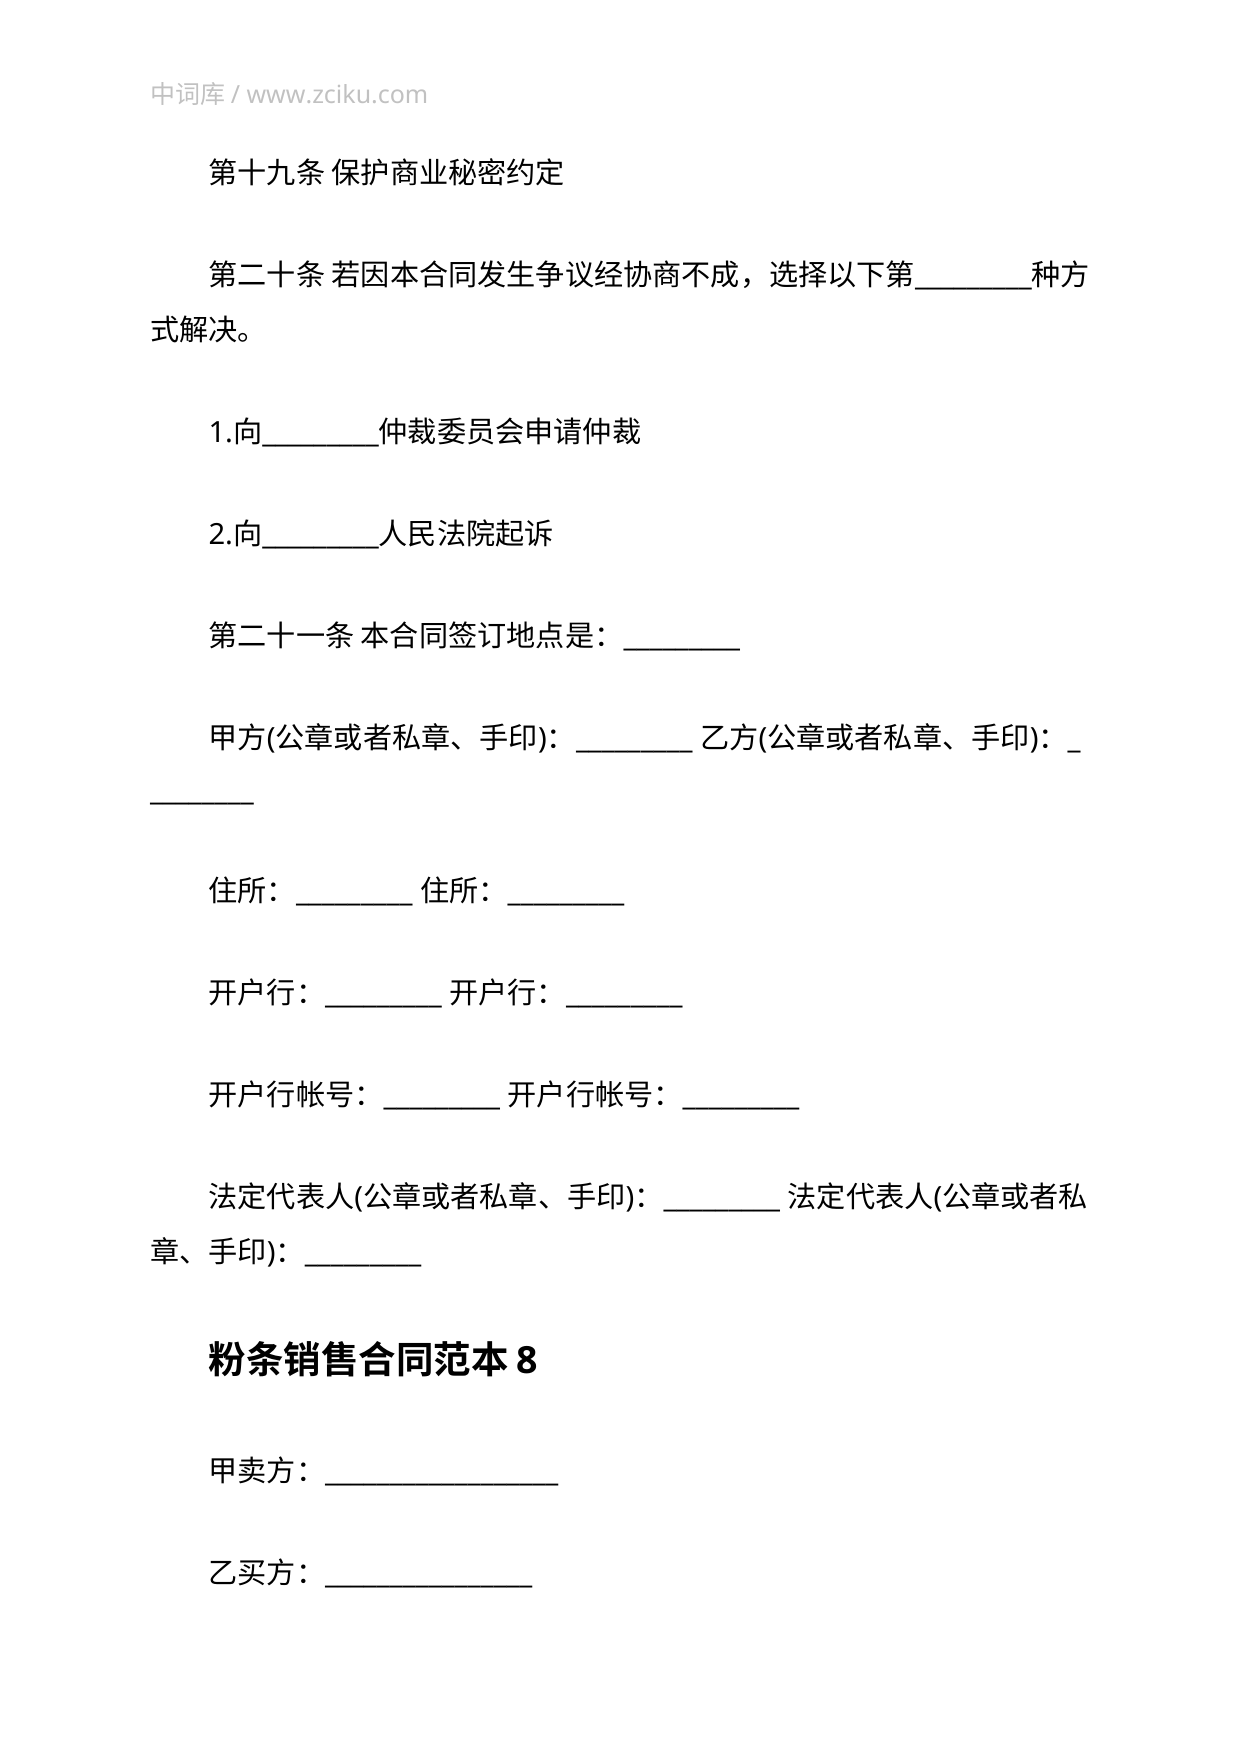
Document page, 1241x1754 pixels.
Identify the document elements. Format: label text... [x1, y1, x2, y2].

text 甲卖方：__________________ [150, 1448, 1090, 1490]
text 1.向_________仲裁委员会申请仲裁 [150, 408, 1090, 451]
text 住所：_________ 住所：_________ [150, 867, 1090, 909]
text 开户行帐号：_________ 开户行帐号：_________ [150, 1071, 1090, 1113]
text 第二十条 若因本合同发生争议经协商不成，选择以下第_________种方式解决。 [150, 252, 1090, 349]
text 甲方(公章或者私章、手印)：_________ 乙方(公章或者私章、手印)：_________ [150, 714, 1090, 808]
text 开户行：_________ 开户行：_________ [150, 969, 1090, 1012]
text 第十九条 保护商业秘密约定 [150, 150, 1090, 192]
text 乙买方：________________ [150, 1550, 1090, 1592]
text 粉条销售合同范本8 [150, 1330, 1090, 1384]
text 第二十一条 本合同签订地点是：_________ [150, 612, 1090, 655]
text 法定代表人(公章或者私章、手印)：_________ 法定代表人(公章或者私章、手印)：_________ [150, 1173, 1090, 1271]
text 2.向_________人民法院起诉 [150, 511, 1090, 553]
